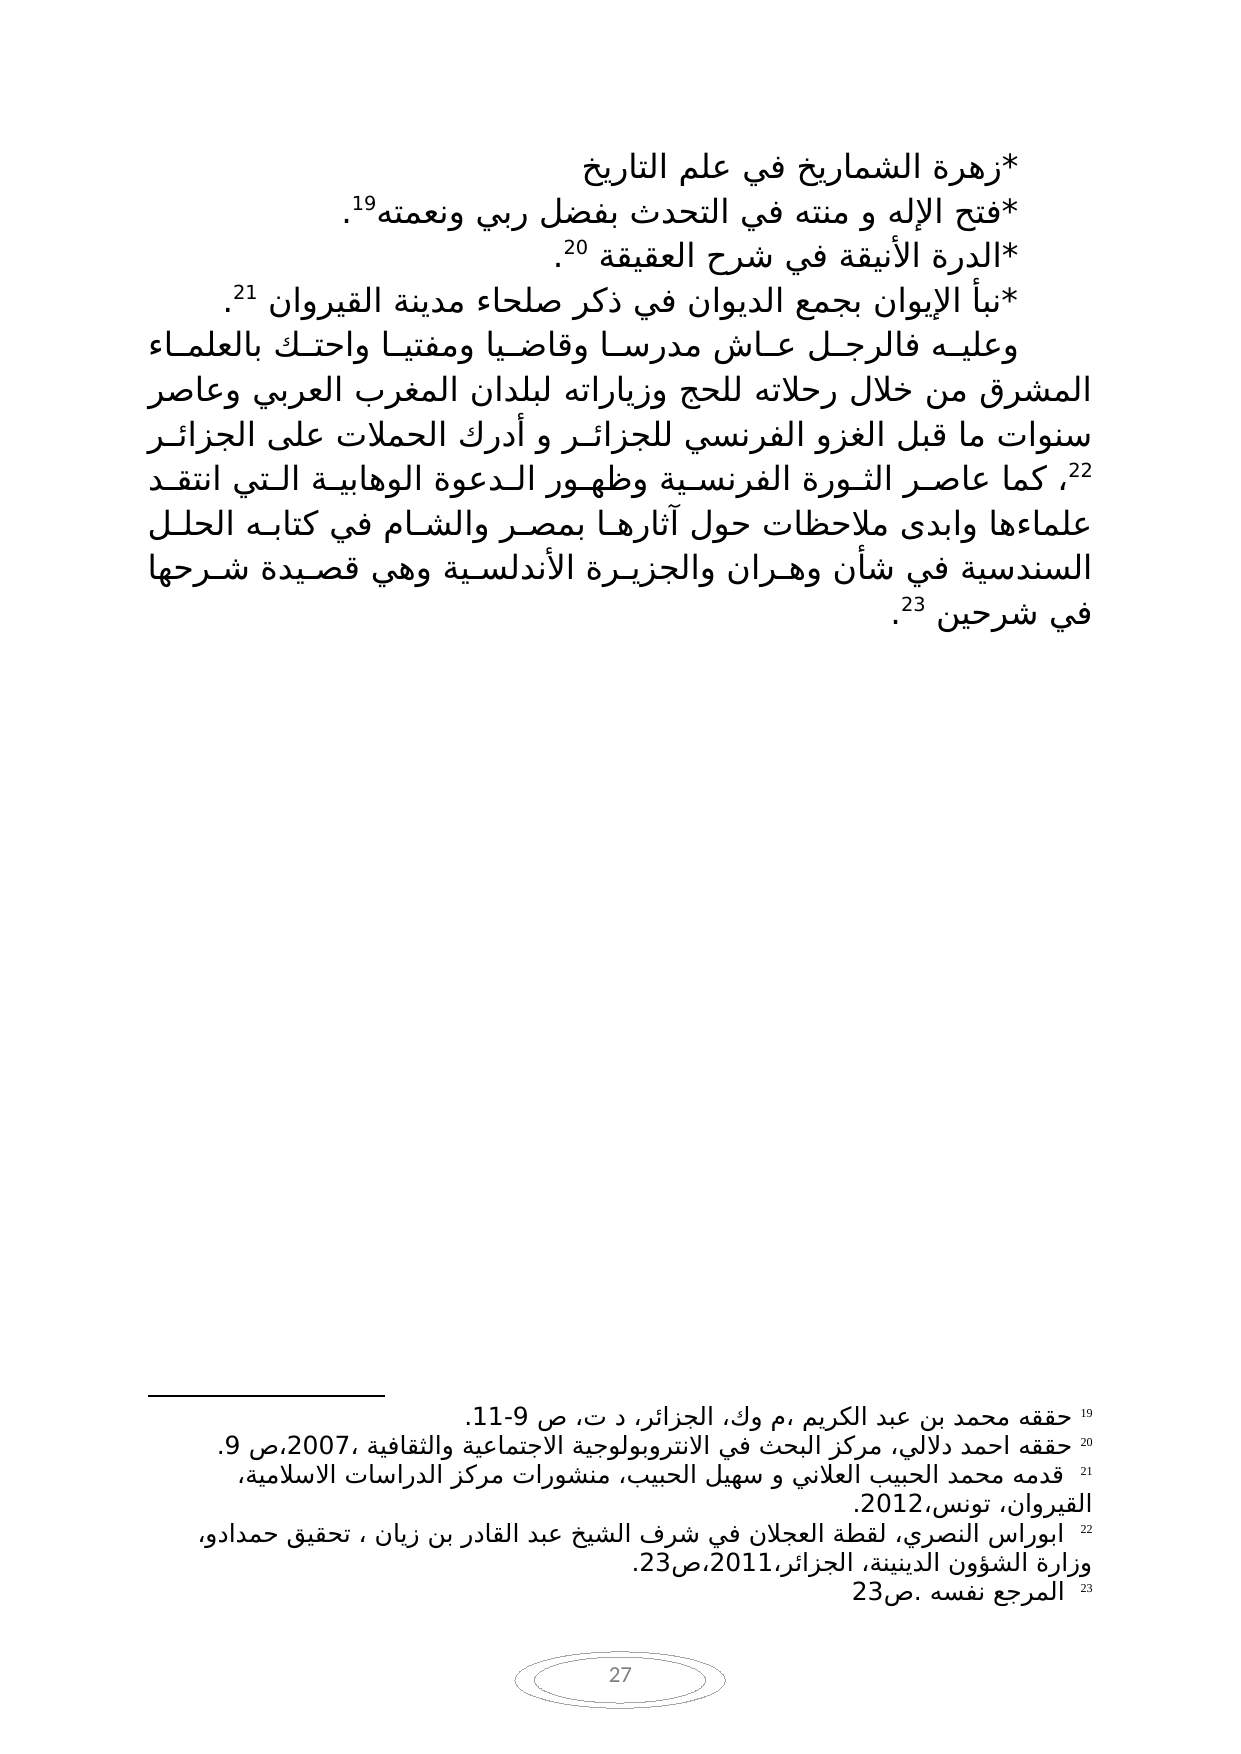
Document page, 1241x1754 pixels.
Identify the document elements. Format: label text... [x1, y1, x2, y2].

text *نبأ الإيوان بجمع الديوان في ذكر صلحاء مدينة القيروان . [148, 281, 1093, 320]
text *الدرة الأنيقة في شرح العقيقة . [148, 237, 1093, 276]
text *فتح الإله و منته في التحدث بفضل ربي ونعمته. [148, 192, 1093, 231]
text *زهرة الشماريخ في علم التاريخ [148, 148, 1093, 186]
text وعليه فالرجل عاش مدرسا وقاضيا ومفتيا واحتك بالعلماء المشرق من خلال رحلاته للحج وزياراته لبلدان المغرب العربي وعاصر سنوات ما قبل الغزو الفرنسي للجزائر و أدرك الحملات على الجزائر ، كما عاصر الثورة الفرنسية وظهور الدعوة الوهابية التي انتقد علماءها وابدى ملاحظات حول آثارها بمصر والشام في كتابه الحلل السندسية في شأن وهران والجزيرة الأندلسية وهي قصيدة شرحها في شرحين . [148, 326, 1093, 632]
